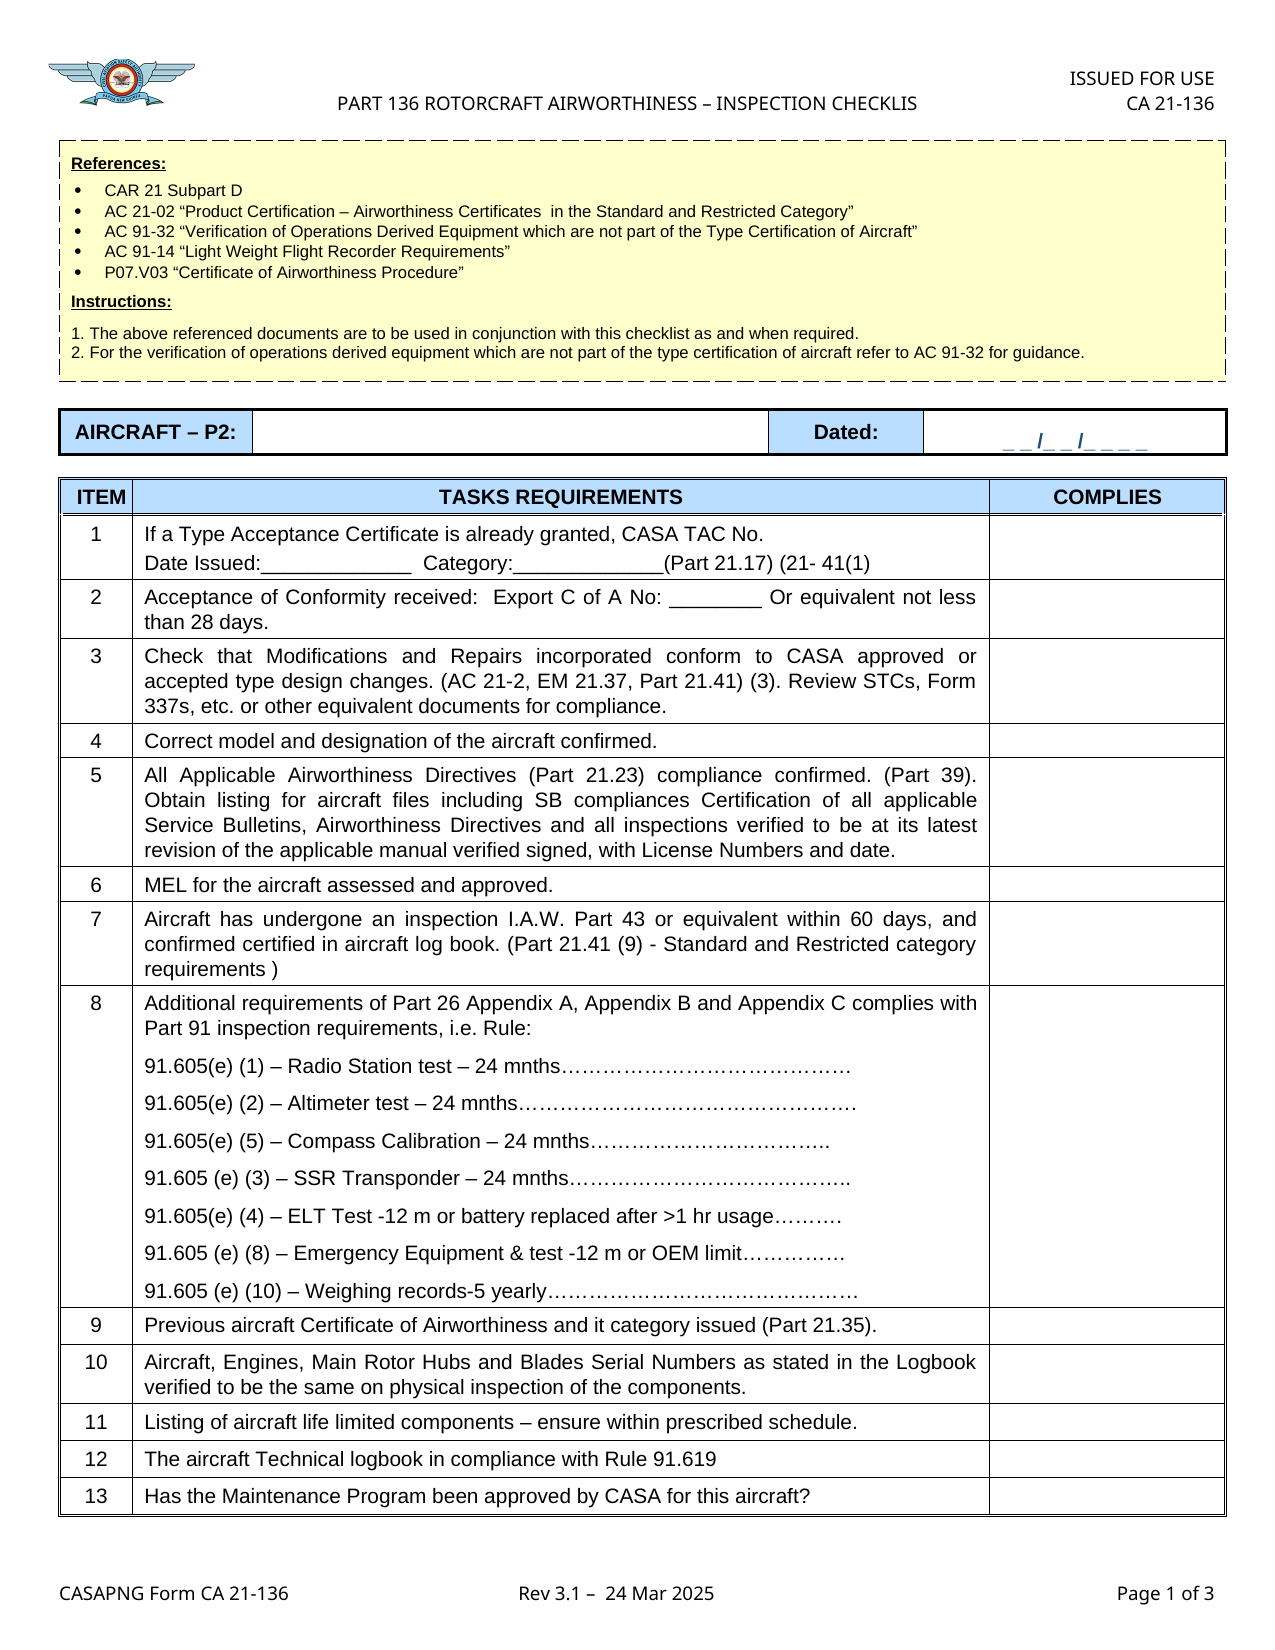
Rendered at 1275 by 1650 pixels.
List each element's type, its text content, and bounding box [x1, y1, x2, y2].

table_cell [990, 580, 1224, 638]
table_cell 7 [61, 902, 132, 985]
table_cell [990, 1441, 1224, 1477]
table_cell [990, 986, 1224, 1307]
table_cell 2 [61, 580, 132, 638]
table_cell If a Type Acceptance Certificate is already granted, CASA TAC No. Date Issued:_____________ Category:_____________(Part 21.17) (21- 41(1) [133, 516, 989, 579]
table_cell Correct model and designation of the aircraft confirmed. [133, 724, 989, 757]
table_cell 8 [61, 986, 132, 1307]
table_cell Additional requirements of Part 26 Appendix A, Appendix B and Appendix C complies with Part 91 inspection requirements, i.e. Rule: 91.605(e) (1) – Radio Station test – 24 mnths…………………………………… 91.605(e) (2) – Altimeter test – 24 mnths…………………………………………. 91.605(e) (5) – Compass Calibration – 24 mnths…………………………….. 91.605 (e) (3) – SSR Transponder – 24 mnths………………………………….. 91.605(e) (4) – ELT Test -12 m or battery replaced after >1 hr usage………. 91.605 (e) (8) – Emergency Equipment & test -12 m or OEM limit…………… 91.605 (e) (10) – Weighing records-5 yearly……………………………………… [133, 986, 989, 1307]
table_cell [990, 1478, 1224, 1514]
table_header TASKS REQUIREMENTS [133, 480, 989, 513]
table_cell 1 [59, 513, 132, 579]
table_cell [990, 639, 1224, 722]
table_cell Acceptance of Conformity received: Export C of A No: ________ Or equivalent not less than 28 days. [133, 580, 989, 638]
table_cell 9 [61, 1308, 132, 1344]
table_cell Listing of aircraft life limited components – ensure within prescribed schedule. [133, 1404, 989, 1440]
table_cell [990, 902, 1224, 985]
table_cell [990, 513, 1226, 579]
table_cell 5 [61, 758, 132, 866]
table_cell MEL for the aircraft assessed and approved. [133, 867, 989, 901]
table_cell 13 [61, 1478, 132, 1514]
table_header Dated: [769, 411, 923, 453]
table_header AIRCRAFT – P2: [61, 411, 252, 453]
table_cell Has the Maintenance Program been approved by CASA for this aircraft? [133, 1478, 989, 1514]
table_cell 6 [61, 867, 132, 901]
table_cell All Applicable Airworthiness Directives (Part 21.23) compliance confirmed. (Part 39). Obtain listing for aircraft files including SB compliances Certification of all applicable Service Bulletins, Airworthiness Directives and all inspections verified to be at its latest revision of the applicable manual verified signed, with License Numbers and date. [133, 758, 989, 866]
table_header ITEM [61, 480, 132, 513]
table_cell 12 [61, 1441, 132, 1477]
table_cell [990, 1404, 1224, 1440]
table_cell 10 [61, 1345, 132, 1403]
table_header References: CAR 21 Subpart D AC 21-02 “Product Certification – Airworthiness Certificates in the Standard and Restricted Category” AC 91-32 “Verification of Operations Derived Equipment which are not part of the Type Certification of Aircraft” AC 91-14 “Light Weight Flight Recorder Requirements” P07.V03 “Certificate of Airworthiness Procedure” Instructions: 1. The above referenced documents are to be used in conjunction with this checklist as and when required. 2. For the verification of operations derived equipment which are not part of the type certification of aircraft refer to AC 91-32 for guidance. [60, 140, 1226, 381]
table_cell Check that Modifications and Repairs incorporated conform to CASA approved or accepted type design changes. (AC 21-2, EM 21.37, Part 21.41) (3). Review STCs, Form 337s, etc. or other equivalent documents for compliance. [133, 639, 989, 722]
table_cell 3 [61, 639, 132, 722]
table_header COMPLIES [990, 480, 1224, 513]
picture [48, 59, 195, 106]
table_cell [990, 1345, 1224, 1403]
table_cell Aircraft, Engines, Main Rotor Hubs and Blades Serial Numbers as stated in the Logbook verified to be the same on physical inspection of the components. [133, 1345, 989, 1403]
table_header _ _ /_ _ /_ _ _ _ [924, 411, 1225, 453]
table_cell Aircraft has undergone an inspection I.A.W. Part 43 or equivalent within 60 days, and confirmed certified in aircraft log book. (Part 21.41 (9) - Standard and Restricted category requirements ) [133, 902, 989, 985]
table_cell 4 [61, 724, 132, 757]
table_cell 11 [61, 1404, 132, 1440]
table_cell [990, 724, 1224, 757]
table_cell [990, 1308, 1224, 1344]
table_cell The aircraft Technical logbook in compliance with Rule 91.619 [133, 1441, 989, 1477]
table_cell Previous aircraft Certificate of Airworthiness and it category issued (Part 21.35). [133, 1308, 989, 1344]
table_cell [990, 758, 1224, 866]
table_cell [990, 867, 1224, 901]
table_header [253, 411, 768, 453]
